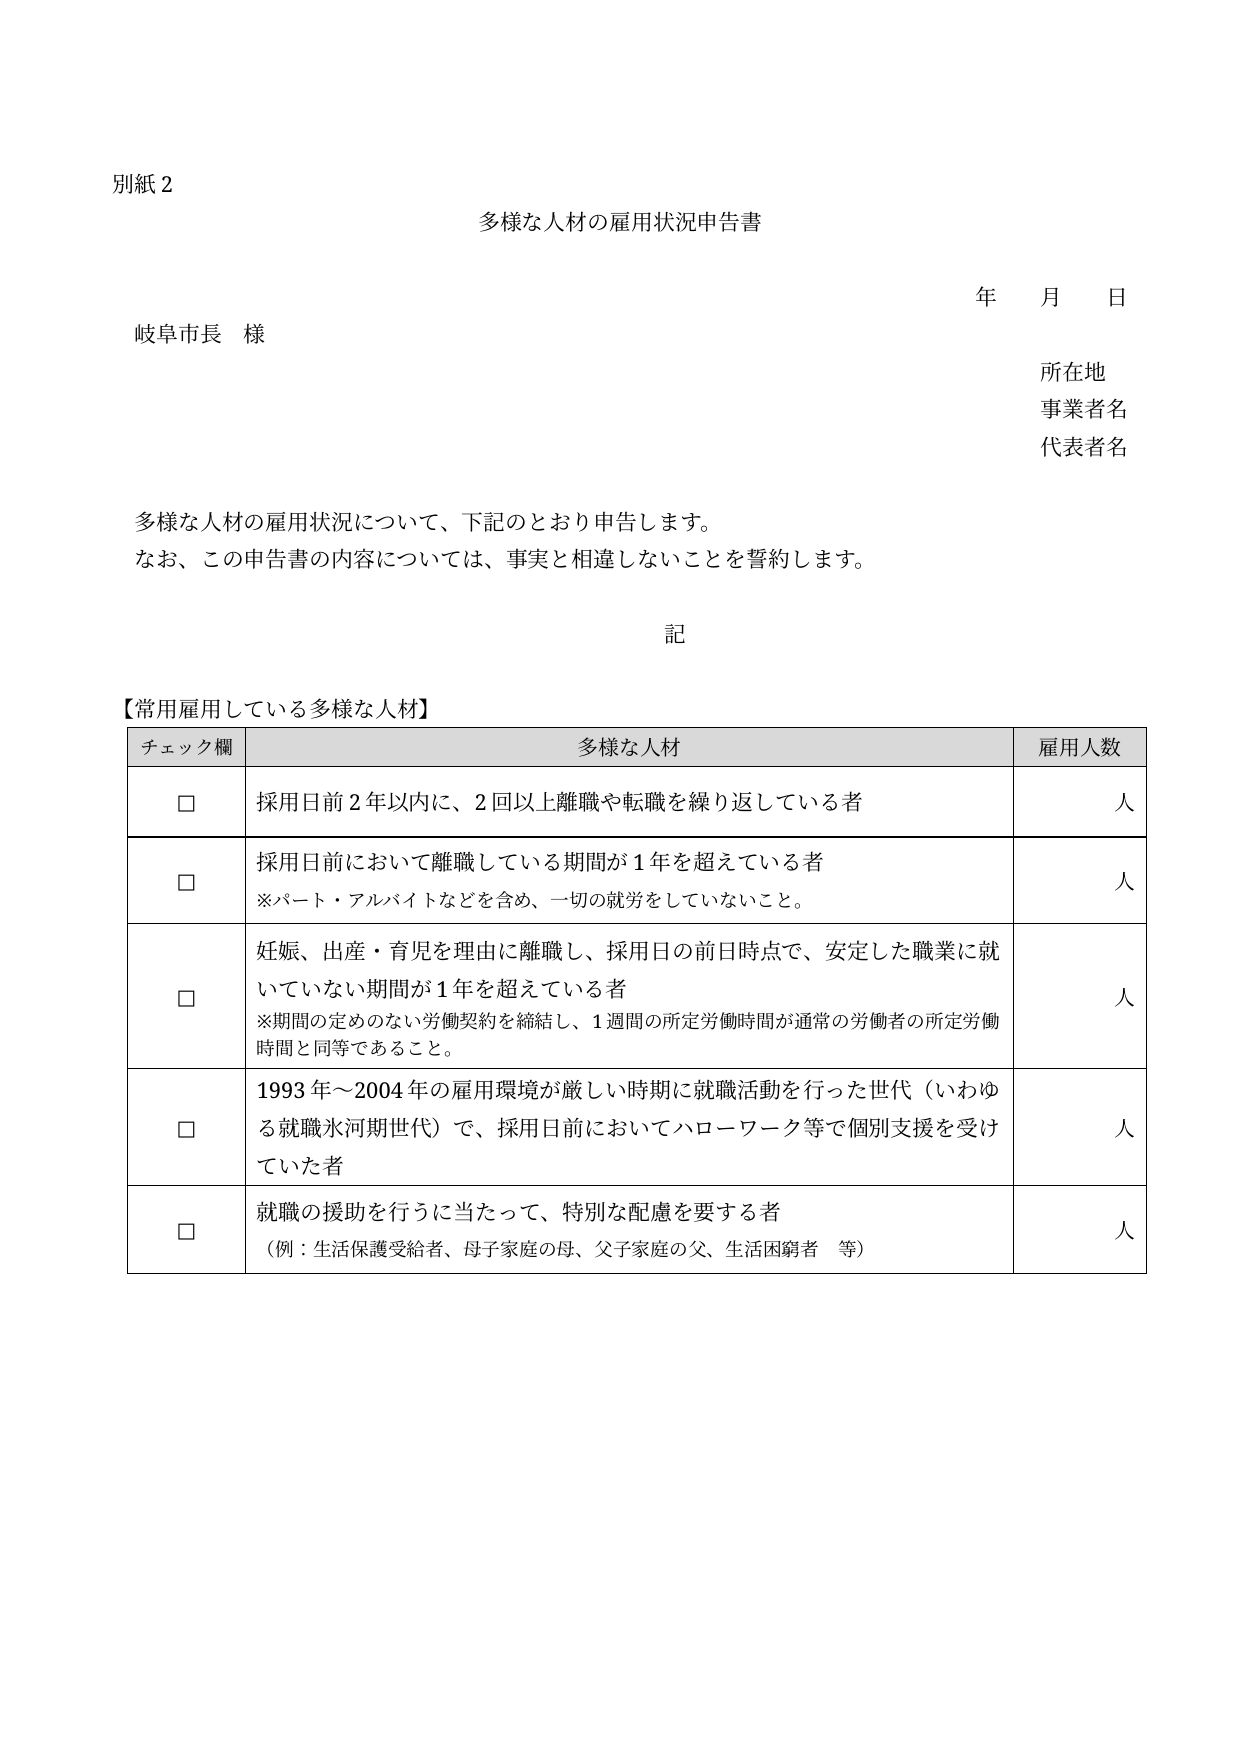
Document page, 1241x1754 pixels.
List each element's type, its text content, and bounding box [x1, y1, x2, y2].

text なお、この申告書の内容については、事実と相違しないことを誓約します。 [112, 539, 1128, 577]
table_cell 人 [1014, 924, 1146, 1068]
table_cell 妊娠、出産・育児を理由に離職し、採用日の前日時点で、安定した職業に就いていない期間が1年を超えている者 ※期間の定めのない労働契約を締結し、1週間の所定労働時間が通常の労働者の所定労働時間と同等であること。 [246, 924, 1013, 1068]
table_cell □ [128, 767, 245, 836]
table_cell □ [128, 1186, 245, 1273]
text 岐阜市長 様 [112, 314, 1128, 352]
text 【常用雇用している多様な人材】 [69, 689, 1128, 727]
table_cell □ [128, 1069, 245, 1185]
table_cell 人 [1014, 767, 1146, 836]
text 所在地 [112, 352, 1106, 389]
table_header 雇用人数 [1014, 728, 1146, 766]
table_cell 人 [1014, 1186, 1146, 1273]
table_cell 採用日前において離職している期間が1年を超えている者 ※パート・アルバイトなどを含め、一切の就労をしていないこと。 [246, 838, 1013, 923]
text 代表者名 [112, 427, 1128, 464]
table_cell □ [128, 924, 245, 1068]
text 記 [112, 614, 1128, 652]
text 多様な人材の雇用状況について、下記のとおり申告します。 [112, 502, 1128, 539]
table_cell 就職の援助を行うに当たって、特別な配慮を要する者 （例：生活保護受給者、母子家庭の母、父子家庭の父、生活困窮者 等） [246, 1186, 1013, 1273]
table_cell □ [128, 838, 245, 923]
table_header チェック欄 [128, 728, 245, 766]
text 年 月 日 [112, 277, 1128, 314]
table_cell 人 [1014, 1069, 1146, 1185]
table_cell 人 [1014, 838, 1146, 923]
table_cell 採用日前2年以内に、2回以上離職や転職を繰り返している者 [246, 767, 1013, 836]
text 別紙2 [112, 164, 1128, 202]
table_cell 1993年～2004年の雇用環境が厳しい時期に就職活動を行った世代（いわゆる就職氷河期世代）で、採用日前においてハローワーク等で個別支援を受けていた者 [246, 1069, 1013, 1185]
text 事業者名 [112, 389, 1128, 427]
text 多様な人材の雇用状況申告書 [112, 202, 1128, 239]
table_header 多様な人材 [246, 728, 1013, 766]
